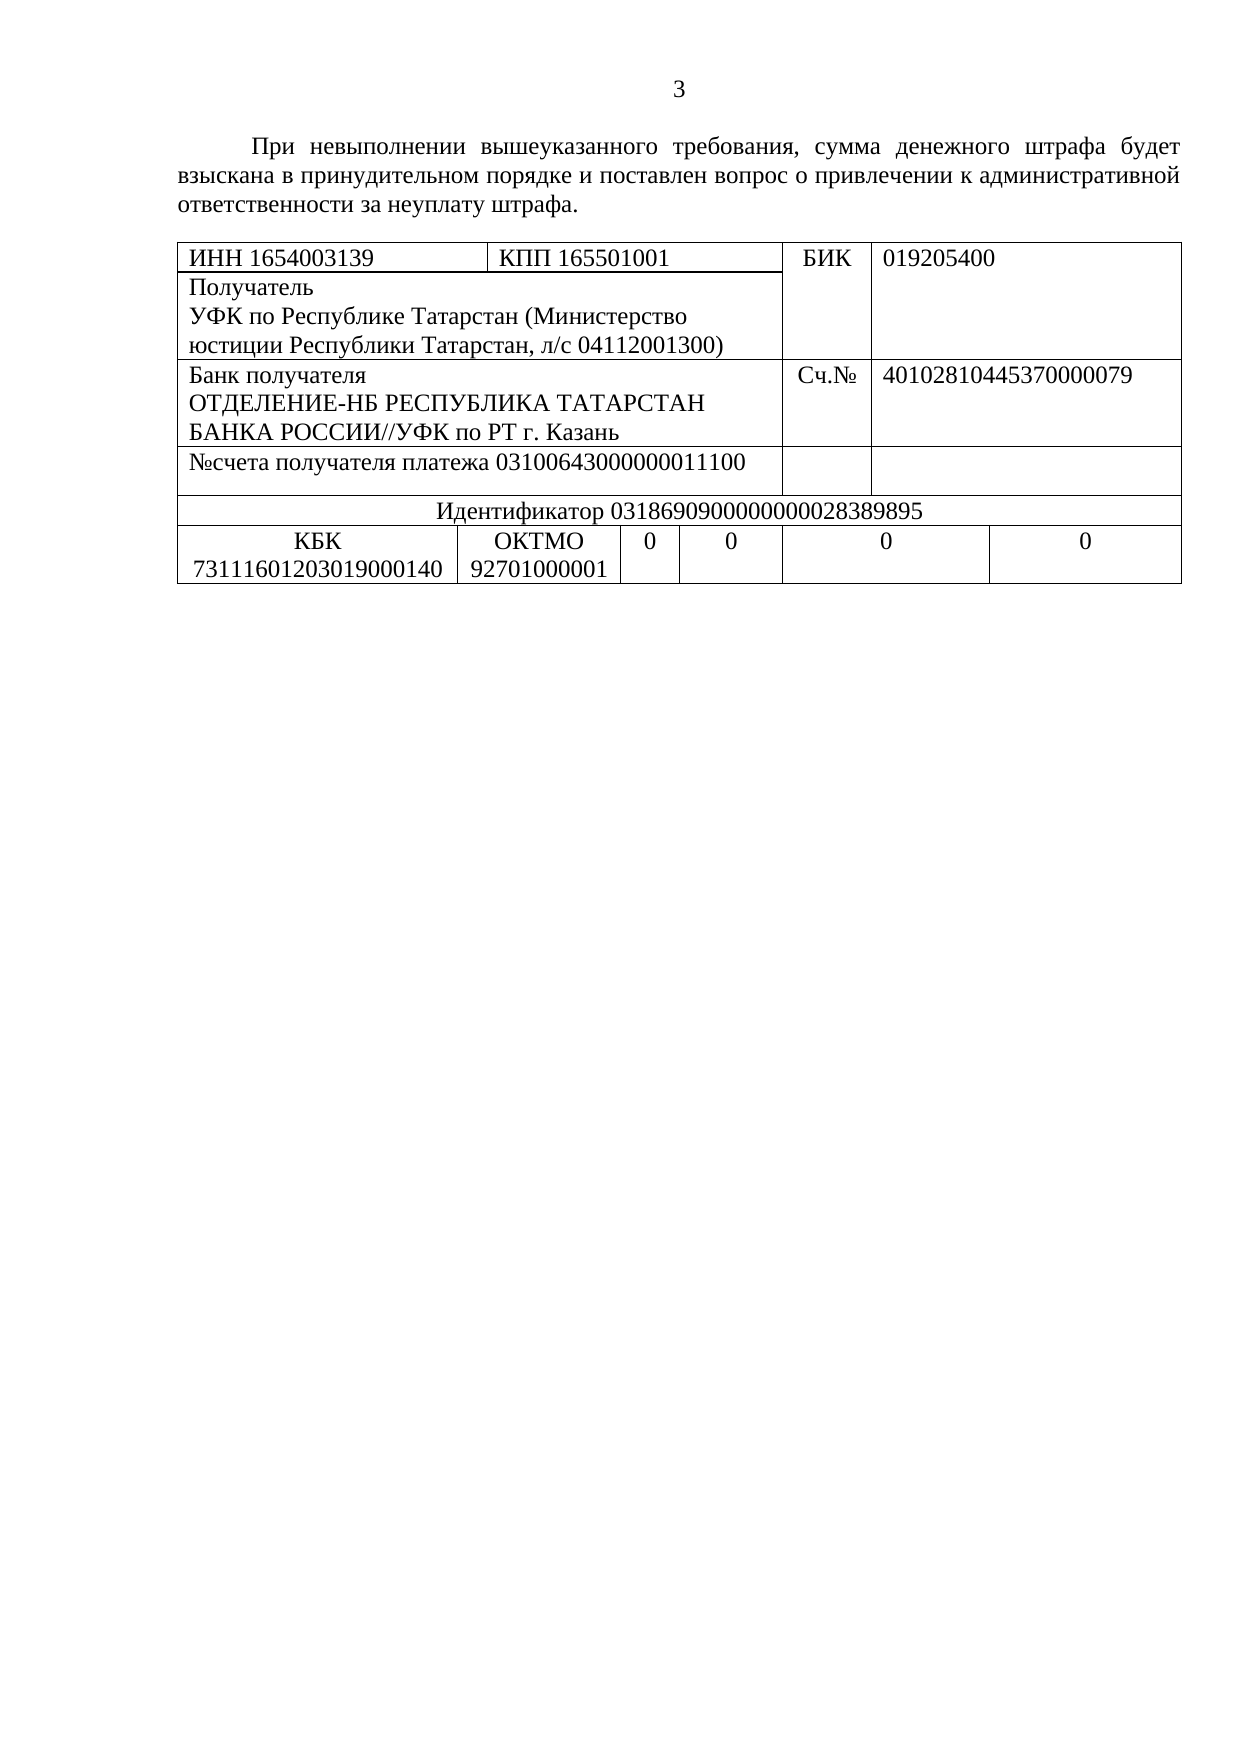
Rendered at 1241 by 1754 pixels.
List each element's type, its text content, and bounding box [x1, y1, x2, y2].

table_cell Банк получателя ОТДЕЛЕНИЕ-НБ РЕСПУБЛИКА ТАТАРСТАН БАНКА РОССИИ//УФК по РТ г. Казань [178, 360, 782, 446]
table_cell №счета получателя платежа 03100643000000011100 [178, 447, 782, 495]
text При невыполнении вышеуказанного требования, сумма денежного штрафа будет взыскана в принудительном порядке и поставлен вопрос о привлечении к административной ответственности за неуплату штрафа. [177, 131, 1181, 218]
table_cell [872, 447, 1181, 495]
table_cell ОКТМО 92701000001 [458, 526, 620, 583]
table_cell 0 [783, 526, 989, 583]
table_cell Сч.№ [783, 360, 871, 446]
table_cell Идентификатор 0318690900000000028389895 [178, 496, 1181, 525]
table_cell 40102810445370000079 [872, 360, 1181, 446]
table_header 019205400 [872, 243, 1181, 359]
table_cell 0 [680, 526, 782, 583]
table_header БИК [783, 243, 871, 359]
table_header ИНН 1654003139 [178, 243, 487, 271]
table_cell КБК 73111601203019000140 [178, 526, 457, 583]
table_cell 0 [990, 526, 1181, 583]
table_cell 0 [621, 526, 679, 583]
table_header КПП 165501001 [488, 243, 782, 271]
table_cell Получатель УФК по Республике Татарстан (Министерство юстиции Республики Татарстан, л/с 04112001300) [178, 273, 782, 359]
table_cell [783, 447, 871, 495]
